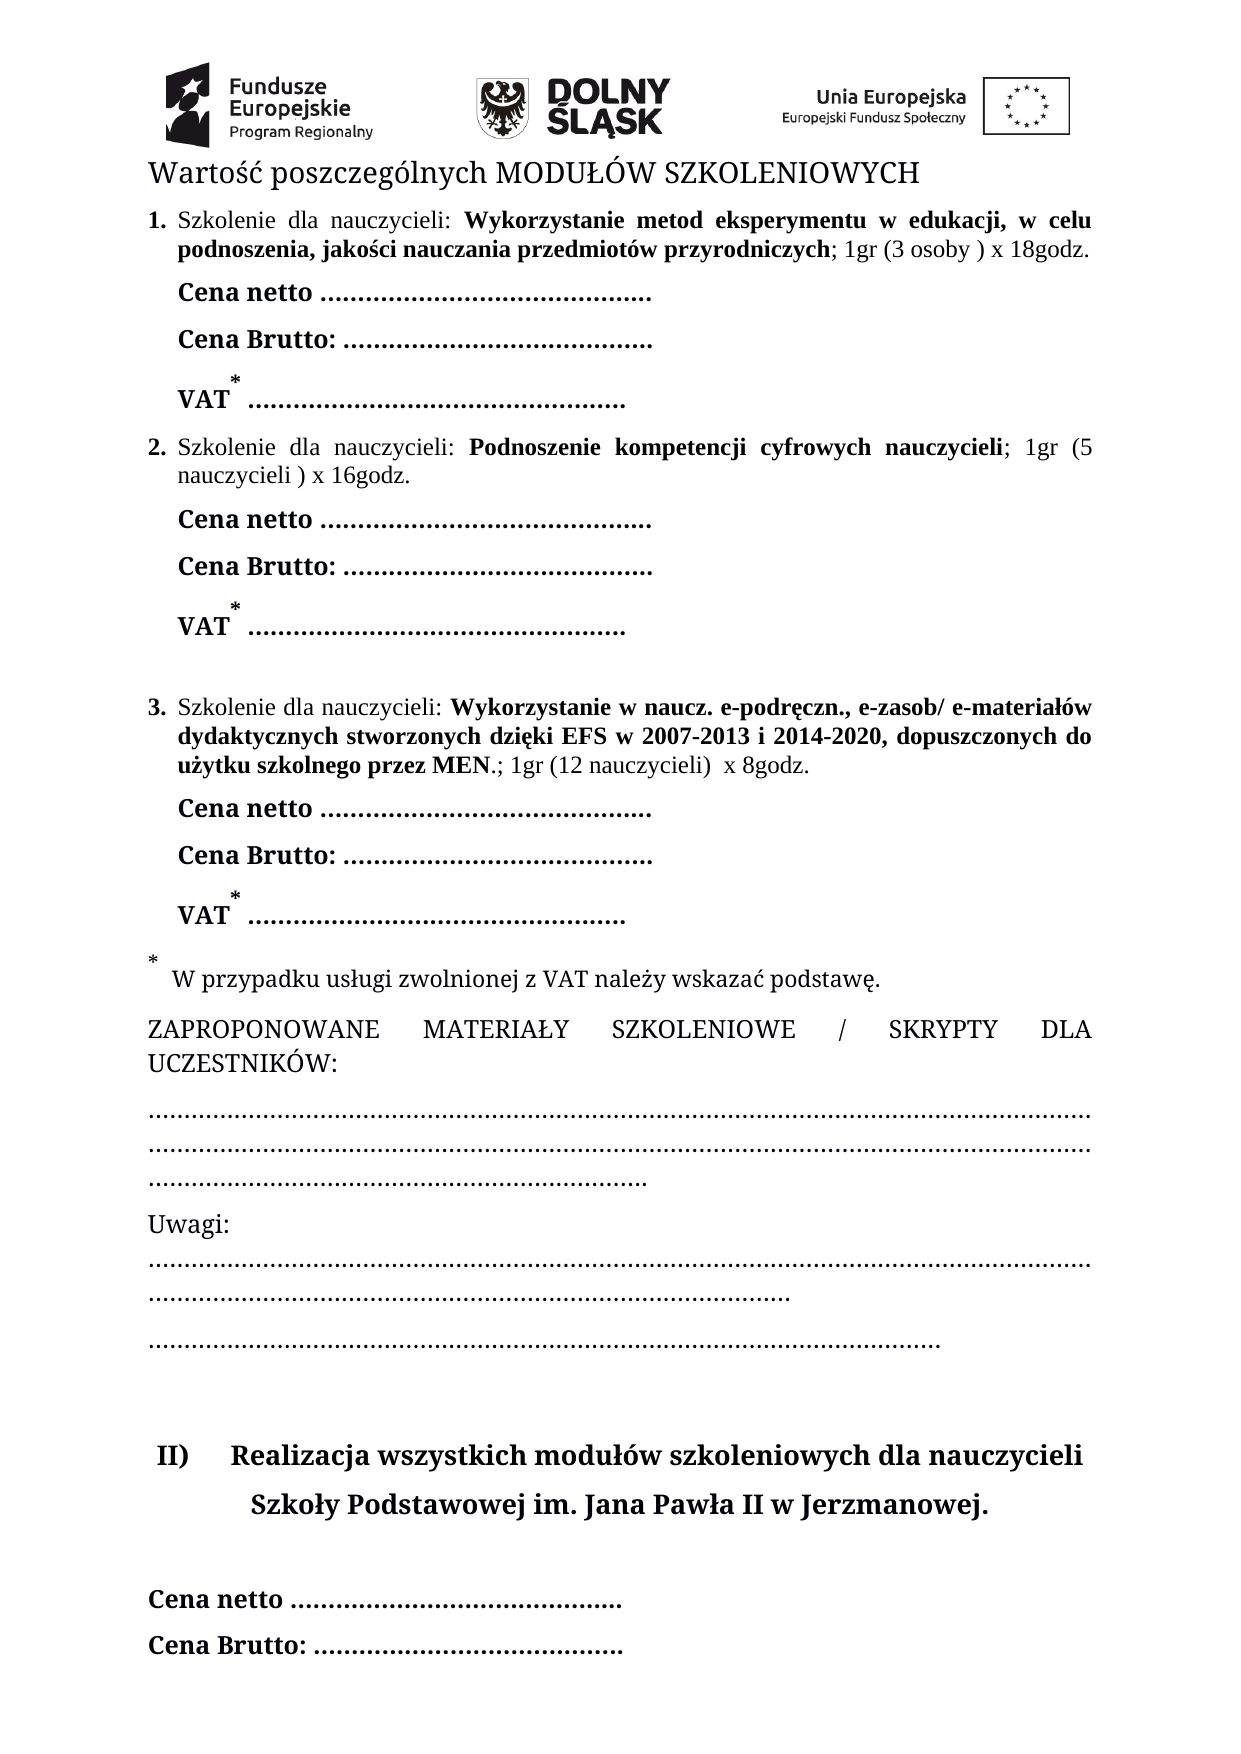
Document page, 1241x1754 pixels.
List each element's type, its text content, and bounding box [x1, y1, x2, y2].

text Cena netto …………………………………..... [177, 275, 1093, 309]
text ………………………………………………………………………………………………………………………………………………………………………………………………………………………………………………………………………………………………………. [148, 1092, 1093, 1194]
text Cena Brutto: ………………………………….. [148, 548, 1093, 582]
list Szkolenie dla nauczycieli: Wykorzystanie metod eksperymentu w edukacji, w celu podnoszenia, jakości nauczania przedmiotów przyrodniczych; 1gr (3 osoby ) x 18godz. [148, 205, 1093, 262]
picture [148, 59, 1092, 153]
list Szkolenie dla nauczycieli: Wykorzystanie w naucz. e-podręczn., e-zasob/ e-materiałów dydaktycznych stworzonych dzięki EFS w 2007-2013 i 2014-2020, dopuszczonych do użytku szkolnego przez MEN.; 1gr (12 nauczycieli) x 8godz. [148, 692, 1093, 779]
text Wartość poszczególnych MODUŁÓW SZKOLENIOWYCH [148, 153, 1093, 192]
list Szkolenie dla nauczycieli: Podnoszenie kompetencji cyfrowych nauczycieli; 1gr (5 nauczycieli ) x 16godz. [148, 432, 1093, 489]
list Realizacja wszystkich modułów szkoleniowych dla nauczycieli [148, 1436, 1093, 1473]
text Uwagi: …………………………………………………………………………………………………………………………………………………………………………………………………… [148, 1207, 1093, 1309]
text * W przypadku usługi zwolnionej z VAT należy wskazać podstawę. [148, 948, 1093, 999]
text Cena netto …………………………………..... [148, 1581, 1093, 1615]
text VAT* ………………………………………….. [148, 368, 1093, 419]
text VAT* ………………………………………….. [148, 884, 1093, 935]
text VAT* ………………………………………….. [148, 595, 1093, 646]
text ………………………………………………………………………………………………… [148, 1321, 1093, 1355]
text Cena Brutto: ………………………………….. [148, 322, 1093, 356]
text ZAPROPONOWANE MATERIAŁY SZKOLENIOWE / SKRYPTY DLA UCZESTNIKÓW: [148, 1011, 1093, 1079]
text Cena Brutto: ………………………………….. [148, 838, 1093, 872]
text Cena netto …………………………………..... [148, 502, 1093, 536]
text Szkoły Podstawowej im. Jana Pawła II w Jerzmanowej. [148, 1485, 1093, 1522]
text Cena netto …………………………………..... [148, 791, 1093, 825]
text Cena Brutto: ………………………………….. [148, 1628, 1093, 1662]
